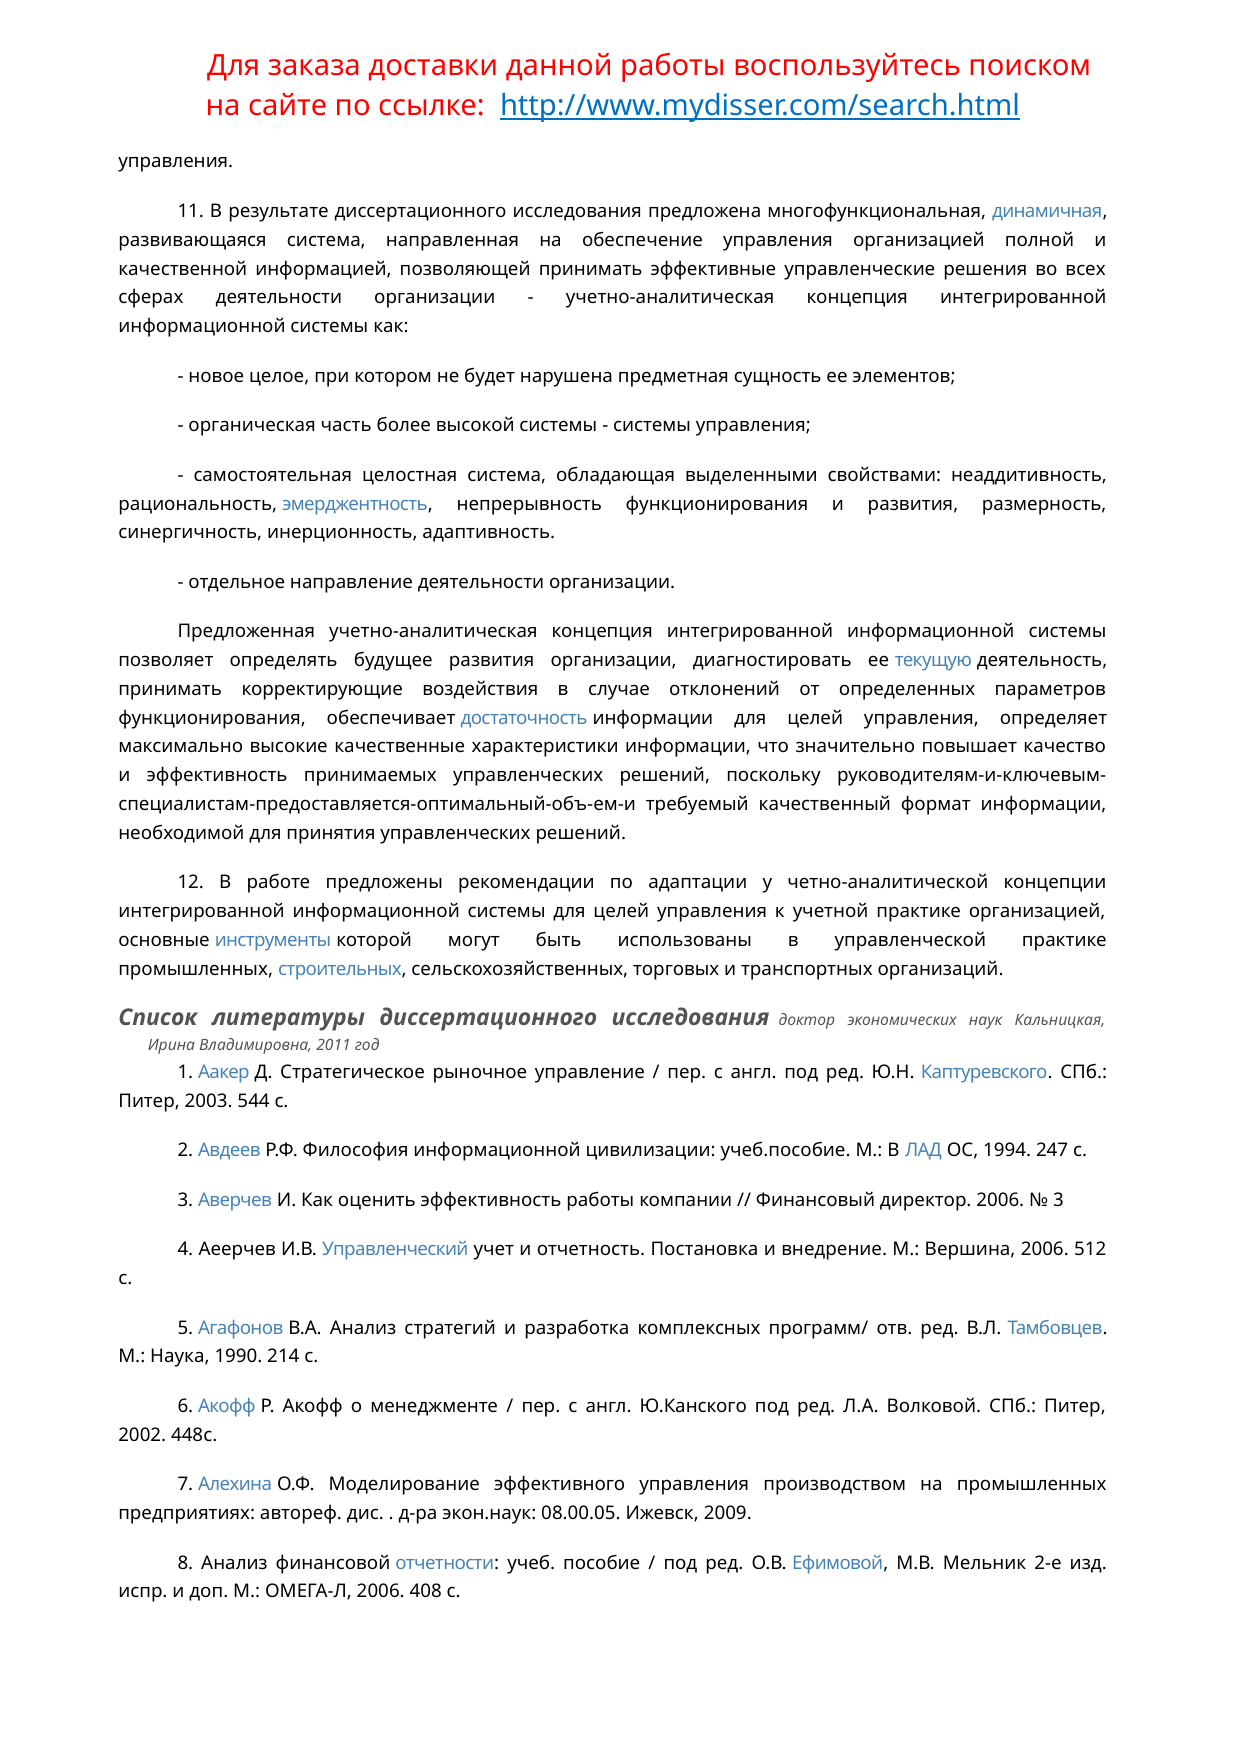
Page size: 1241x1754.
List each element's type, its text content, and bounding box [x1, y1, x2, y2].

subtitle Список литературы диссертационного исследования доктор экономических наук Кальницкая, Ирина Владимировна, 2011 год [118, 1001, 1107, 1055]
